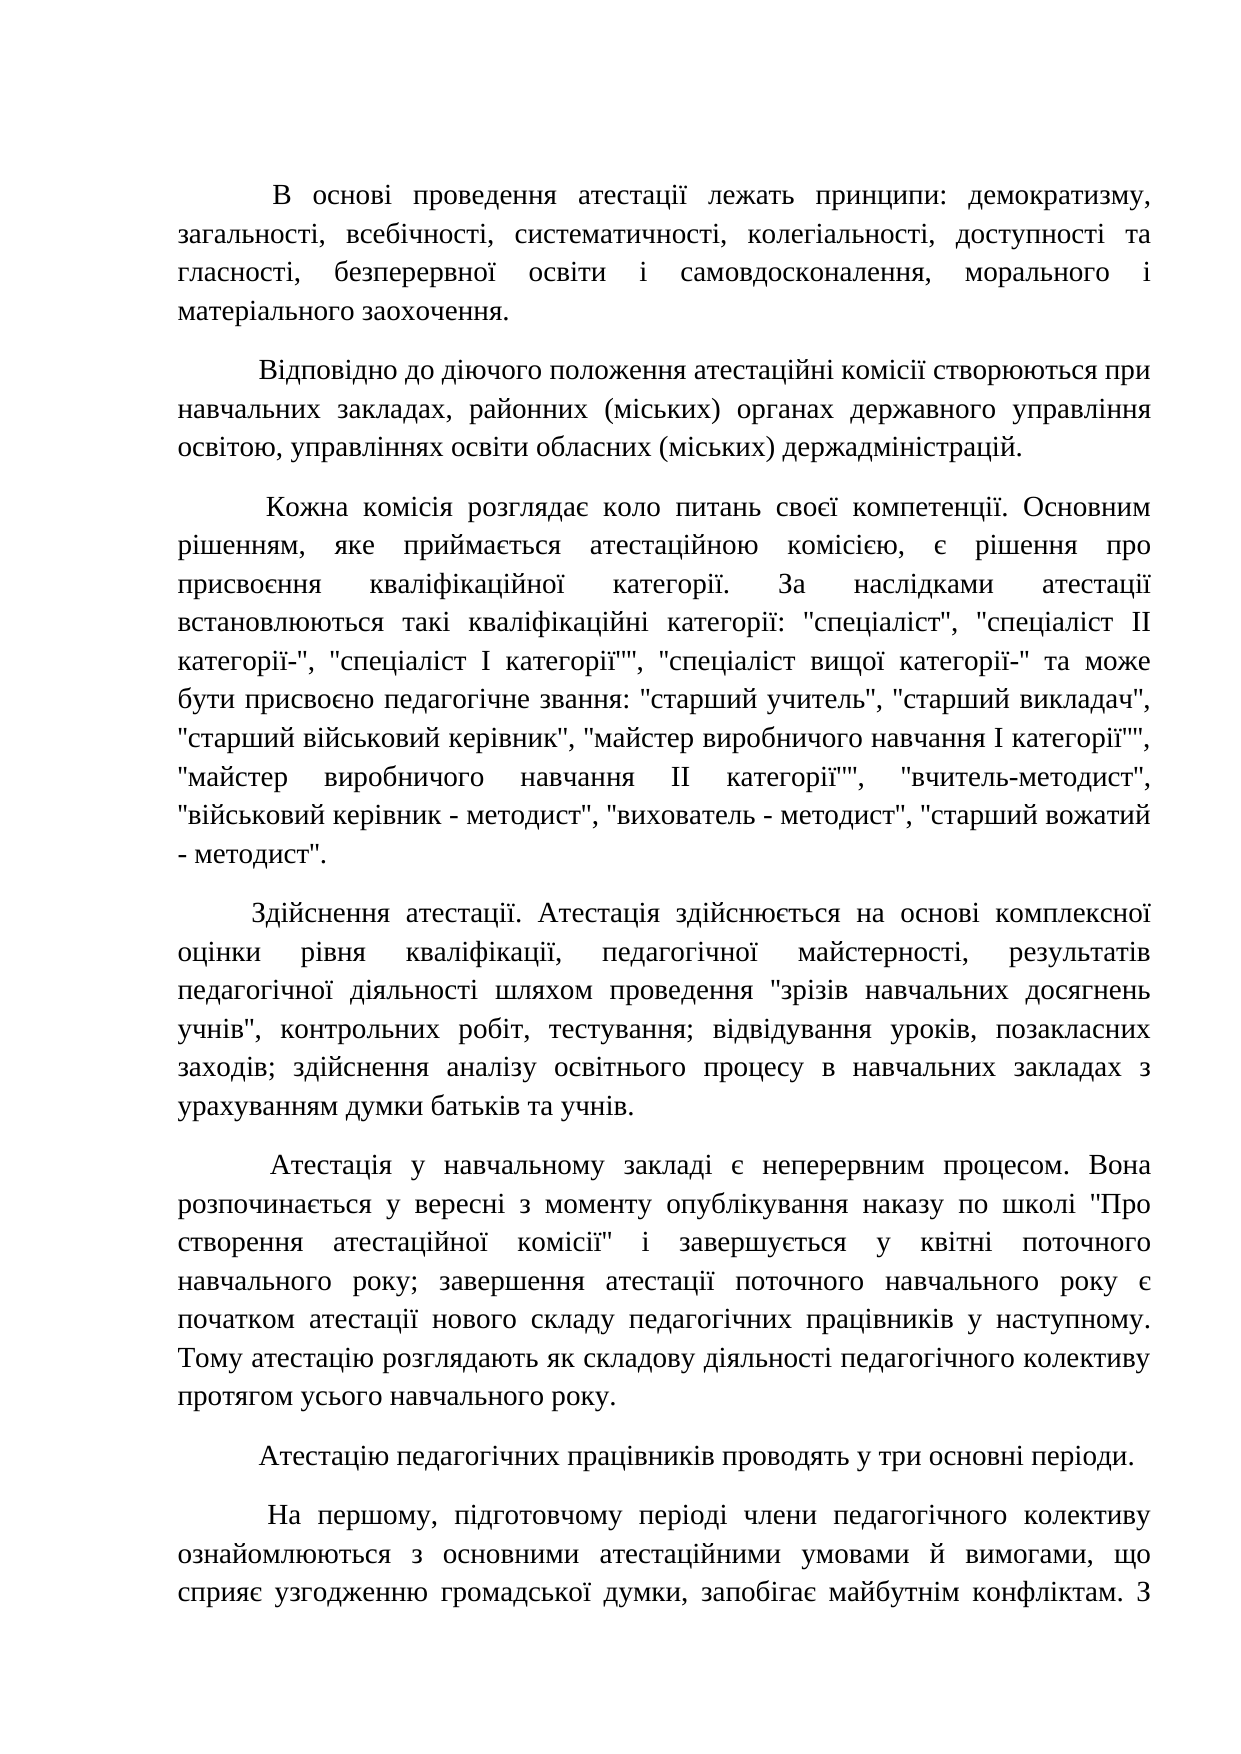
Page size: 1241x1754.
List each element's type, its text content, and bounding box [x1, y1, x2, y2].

text Здійснення атестації. Атестація здійснюється на основі комплексної оцінки рівня кваліфікації, педагогічної майстерності, результатів педагогічної діяльності шляхом проведення ''зрізів навчальних досягнень учнів'', контрольних робіт, тестування; відвідування уроків, позакласних заходів; здійснення аналізу освітнього процесу в навчальних закладах з урахуванням думки батьків та учнів. [177, 895, 1152, 1121]
text Атестація у навчальному закладі є неперервним процесом. Вона розпочинається у вересні з моменту опублікування наказу по школі ''Про створення атестаційної комісії'' і завершується у квітні поточного навчального року; завершення атестації поточного навчального року є початком атестації нового складу педагогічних працівників у наступному. Тому атестацію розглядають як складову діяльності педагогічного колективу протягом усього навчального року. [177, 1147, 1152, 1412]
text Відповідно до діючого положення атестаційні комісії створюються при навчальних закладах, районних (міських) органах державного управління освітою, управліннях освіти обласних (міських) держадміністрацій. [177, 352, 1152, 463]
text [177, 1497, 1152, 1608]
text В основі проведення атестації лежать принципи: демократизму, загальності, всебічності, систематичності, колегіальності, доступності та гласності, безперервної освіти і самовдосконалення, морального і матеріального заохочення. [177, 177, 1152, 327]
text Атестацію педагогічних працівників проводять у три основні періоди. [177, 1438, 1152, 1471]
text Кожна комісія розглядає коло питань своєї компетенції. Основним рішенням, яке приймається атестаційною комісією, є рішення про присвоєння кваліфікаційної категорії. За наслідками атестації встановлюються такі кваліфікаційні категорії: ''спеціаліст'', ''спеціаліст II категорії-'', ''спеціаліст І категорії'''', ''спеціаліст вищої категорії-'' та може бути присвоєно педагогічне звання: ''старший учитель'', ''старший викладач'', ''старший військовий керівник'', ''майстер виробничого навчання І категорії'''', ''майстер виробничого навчання II категорії'''', ''вчитель-методист'', ''військовий керівник - методист'', ''вихователь - методист'', ''старший вожатий - методист''. [177, 489, 1152, 869]
